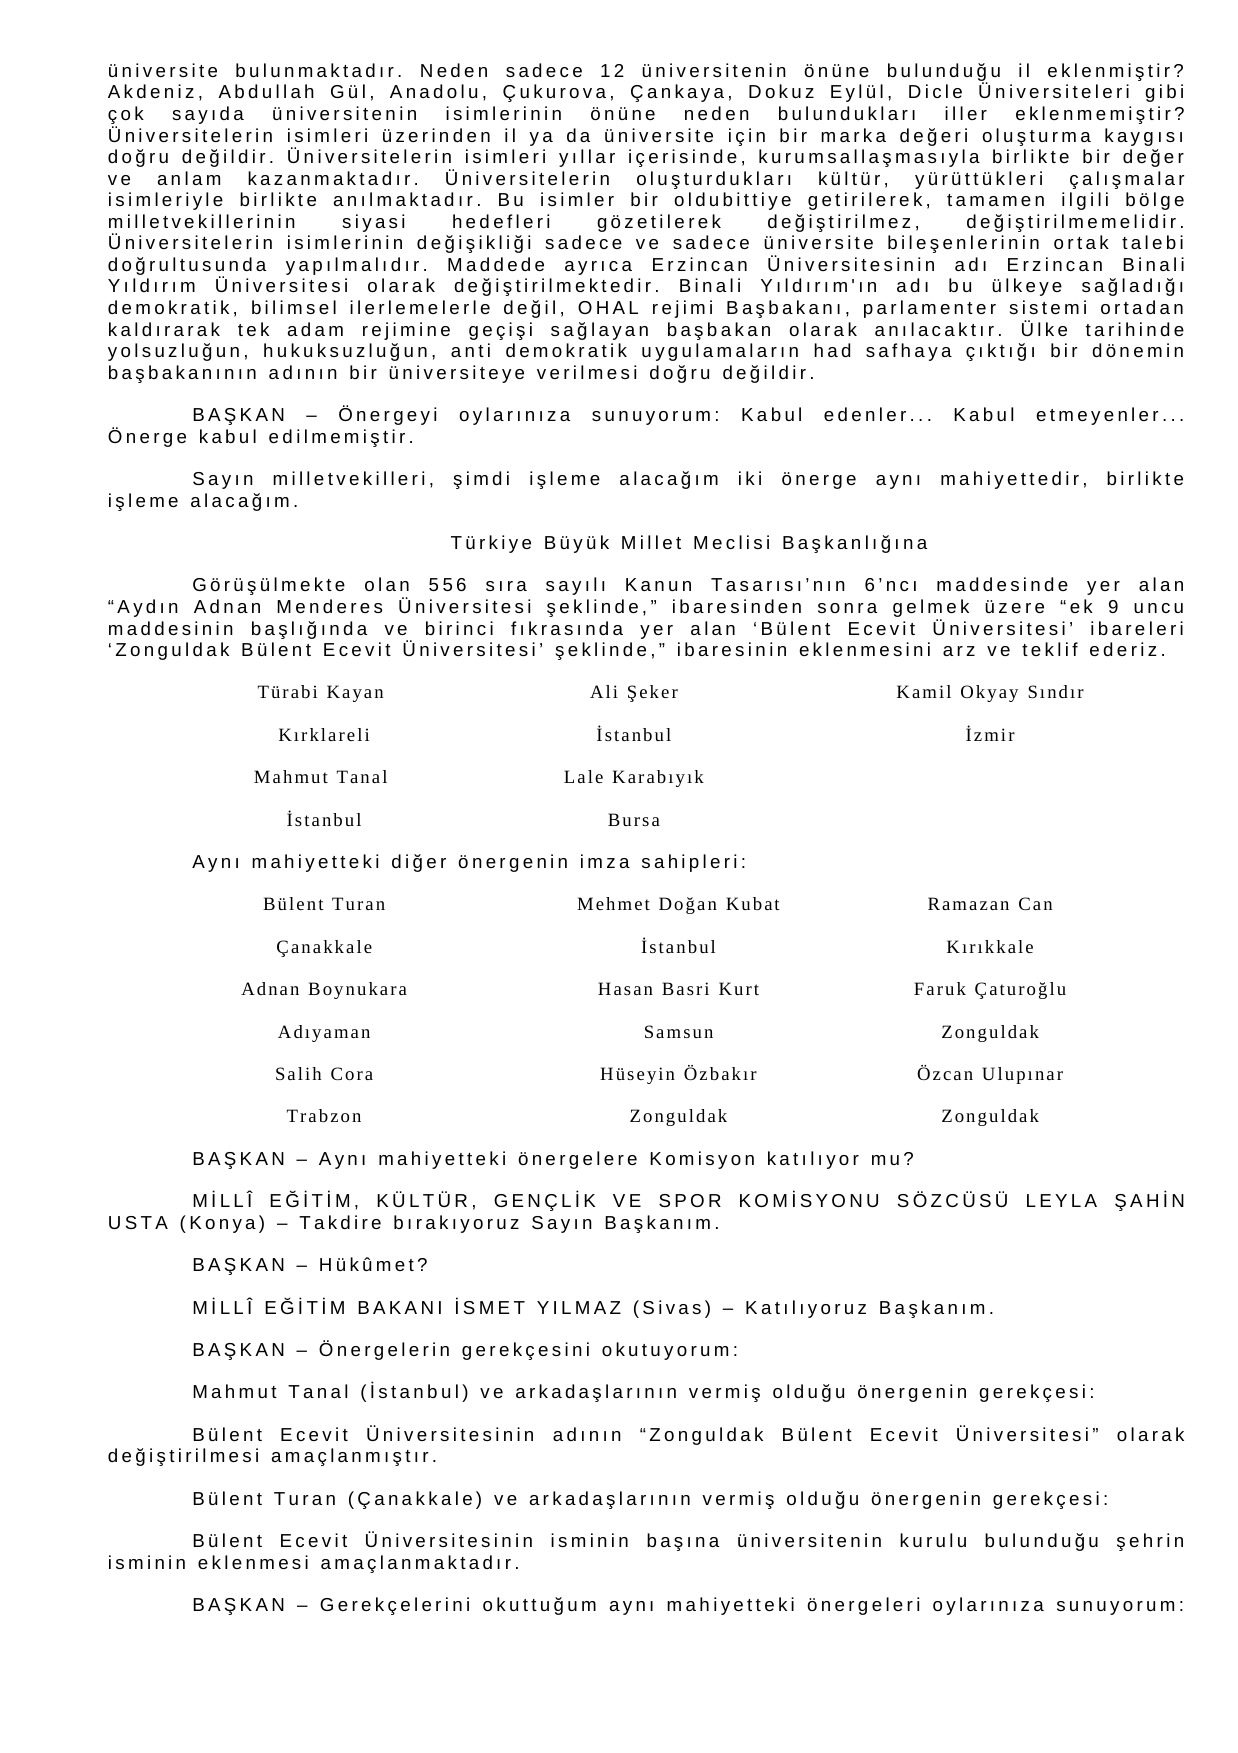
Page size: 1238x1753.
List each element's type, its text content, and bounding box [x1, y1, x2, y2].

text Salih Cora Hüseyin Özbakır Özcan Ulupınar [108, 1063, 1186, 1084]
text Mahmut Tanal (İstanbul) ve arkadaşlarının vermiş olduğu önergenin gerekçesi: [108, 1381, 1186, 1403]
text MİLLÎ EĞİTİM, KÜLTÜR, GENÇLİK VE SPOR KOMİSYONU SÖZCÜSÜ LEYLA ŞAHİN USTA (Konya) – Takdire bırakıyoruz Sayın Başkanım. [108, 1190, 1186, 1233]
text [108, 60, 1186, 383]
text Bülent Turan (Çanakkale) ve arkadaşlarının vermiş olduğu önergenin gerekçesi: [108, 1488, 1186, 1509]
text Bülent Ecevit Üniversitesinin adının “Zonguldak Bülent Ecevit Üniversitesi” olarak değiştirilmesi amaçlanmıştır. [108, 1424, 1186, 1467]
text Adnan Boynukara Hasan Basri Kurt Faruk Çaturoğlu [108, 978, 1186, 1000]
text Sayın milletvekilleri, şimdi işleme alacağım iki önerge aynı mahiyettedir, birlikte işleme alacağım. [108, 468, 1186, 511]
text BAŞKAN – Önergeyi oylarınıza sunuyorum: Kabul edenler... Kabul etmeyenler... Önerge kabul edilmemiştir. [108, 404, 1186, 447]
text İstanbul Bursa [108, 808, 1186, 830]
text Bülent Turan Mehmet Doğan Kubat Ramazan Can [108, 893, 1186, 915]
text MİLLÎ EĞİTİM BAKANI İSMET YILMAZ (Sivas) – Katılıyoruz Başkanım. [108, 1296, 1186, 1318]
text Türkiye Büyük Millet Meclisi Başkanlığına [108, 532, 1186, 553]
text Türabi Kayan Ali Şeker Kamil Okyay Sındır [108, 681, 1186, 703]
text Aynı mahiyetteki diğer önergenin imza sahipleri: [108, 851, 1186, 872]
text Bülent Ecevit Üniversitesinin isminin başına üniversitenin kurulu bulunduğu şehrin isminin eklenmesi amaçlanmaktadır. [108, 1530, 1186, 1573]
text BAŞKAN – Aynı mahiyetteki önergelere Komisyon katılıyor mu? [108, 1148, 1186, 1169]
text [108, 1594, 1186, 1616]
text Görüşülmekte olan 556 sıra sayılı Kanun Tasarısı’nın 6’ncı maddesinde yer alan “Aydın Adnan Menderes Üniversitesi şeklinde,” ibaresinden sonra gelmek üzere “ek 9 uncu maddesinin başlığında ve birinci fıkrasında yer alan ‘Bülent Ecevit Üniversitesi’ ibareleri ‘Zonguldak Bülent Ecevit Üniversitesi’ şeklinde,” ibaresinin eklenmesini arz ve teklif ederiz. [108, 574, 1186, 661]
text BAŞKAN – Hükûmet? [108, 1254, 1186, 1276]
text BAŞKAN – Önergelerin gerekçesini okutuyorum: [108, 1339, 1186, 1360]
text Mahmut Tanal Lale Karabıyık [108, 766, 1186, 788]
text Çanakkale İstanbul Kırıkkale [108, 936, 1186, 957]
text Adıyaman Samsun Zonguldak [108, 1021, 1186, 1042]
text Kırklareli İstanbul İzmir [108, 724, 1186, 745]
text Trabzon Zonguldak Zonguldak [108, 1105, 1186, 1127]
